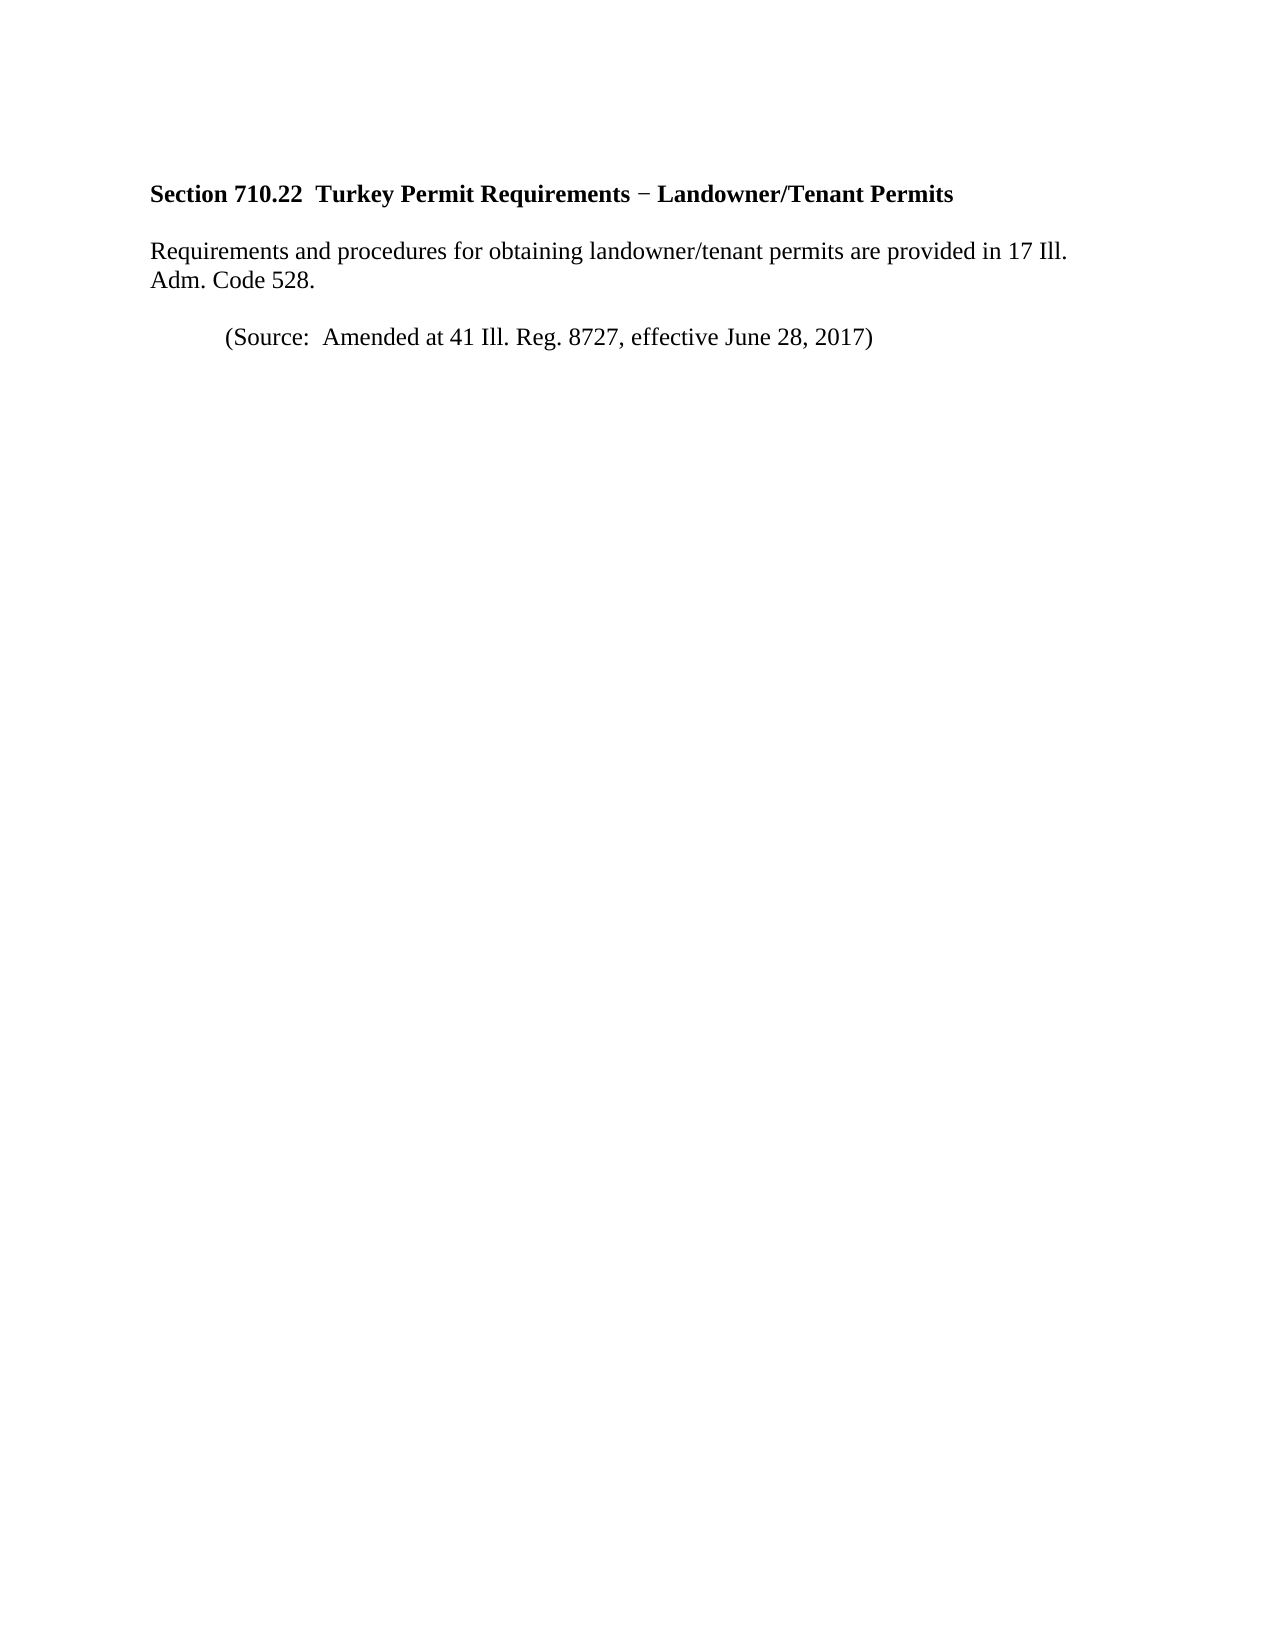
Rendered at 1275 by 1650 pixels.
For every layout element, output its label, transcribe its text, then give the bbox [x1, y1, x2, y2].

text (Source: Amended at 41 Ill. Reg. 8727, effective June 28, 2017) [150, 322, 1125, 351]
text Requirements and procedures for obtaining landowner/tenant permits are provided in 17 Ill. Adm. Code 528. [150, 236, 1125, 294]
text Section 710.22 Turkey Permit Requirements − Landowner/Tenant Permits [150, 179, 1125, 207]
